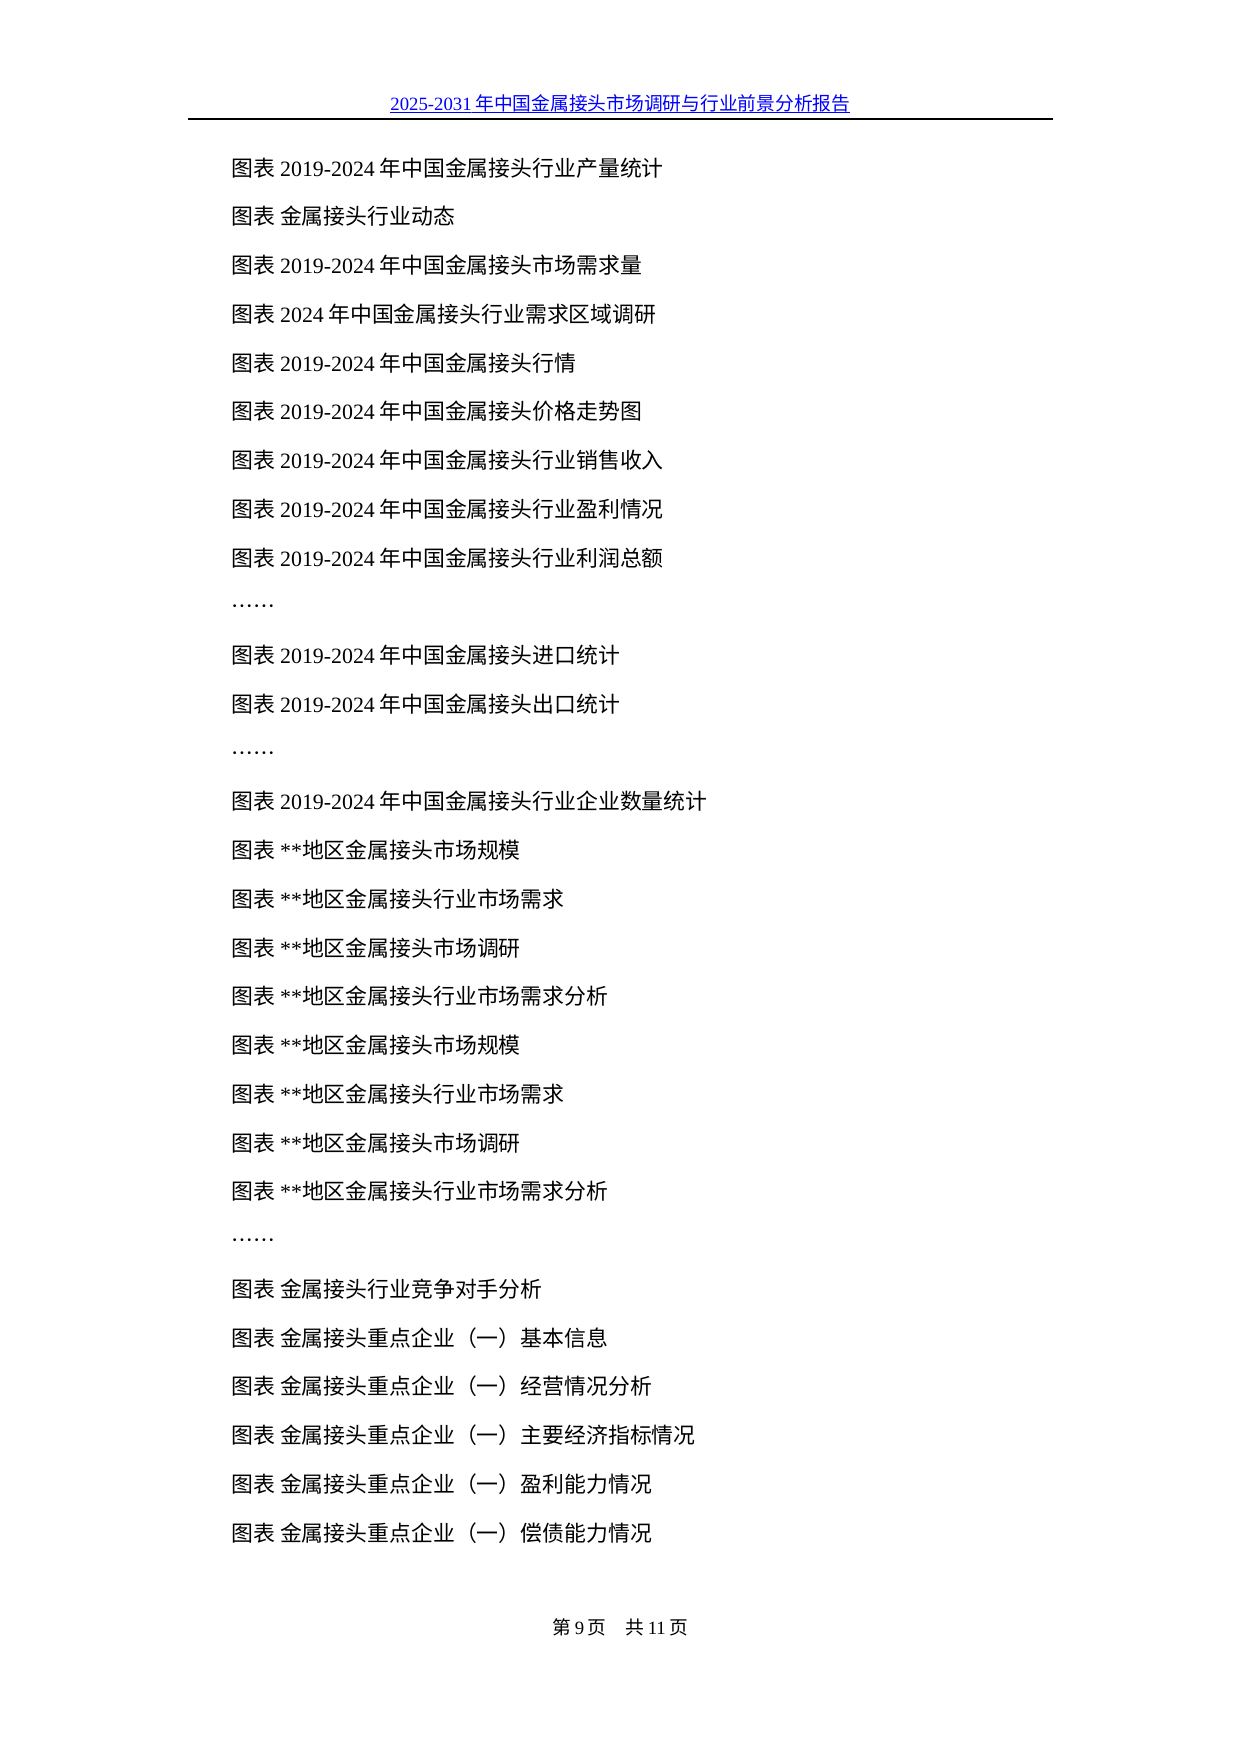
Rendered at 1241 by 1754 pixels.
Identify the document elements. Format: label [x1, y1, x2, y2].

text [187, 150, 1053, 1548]
